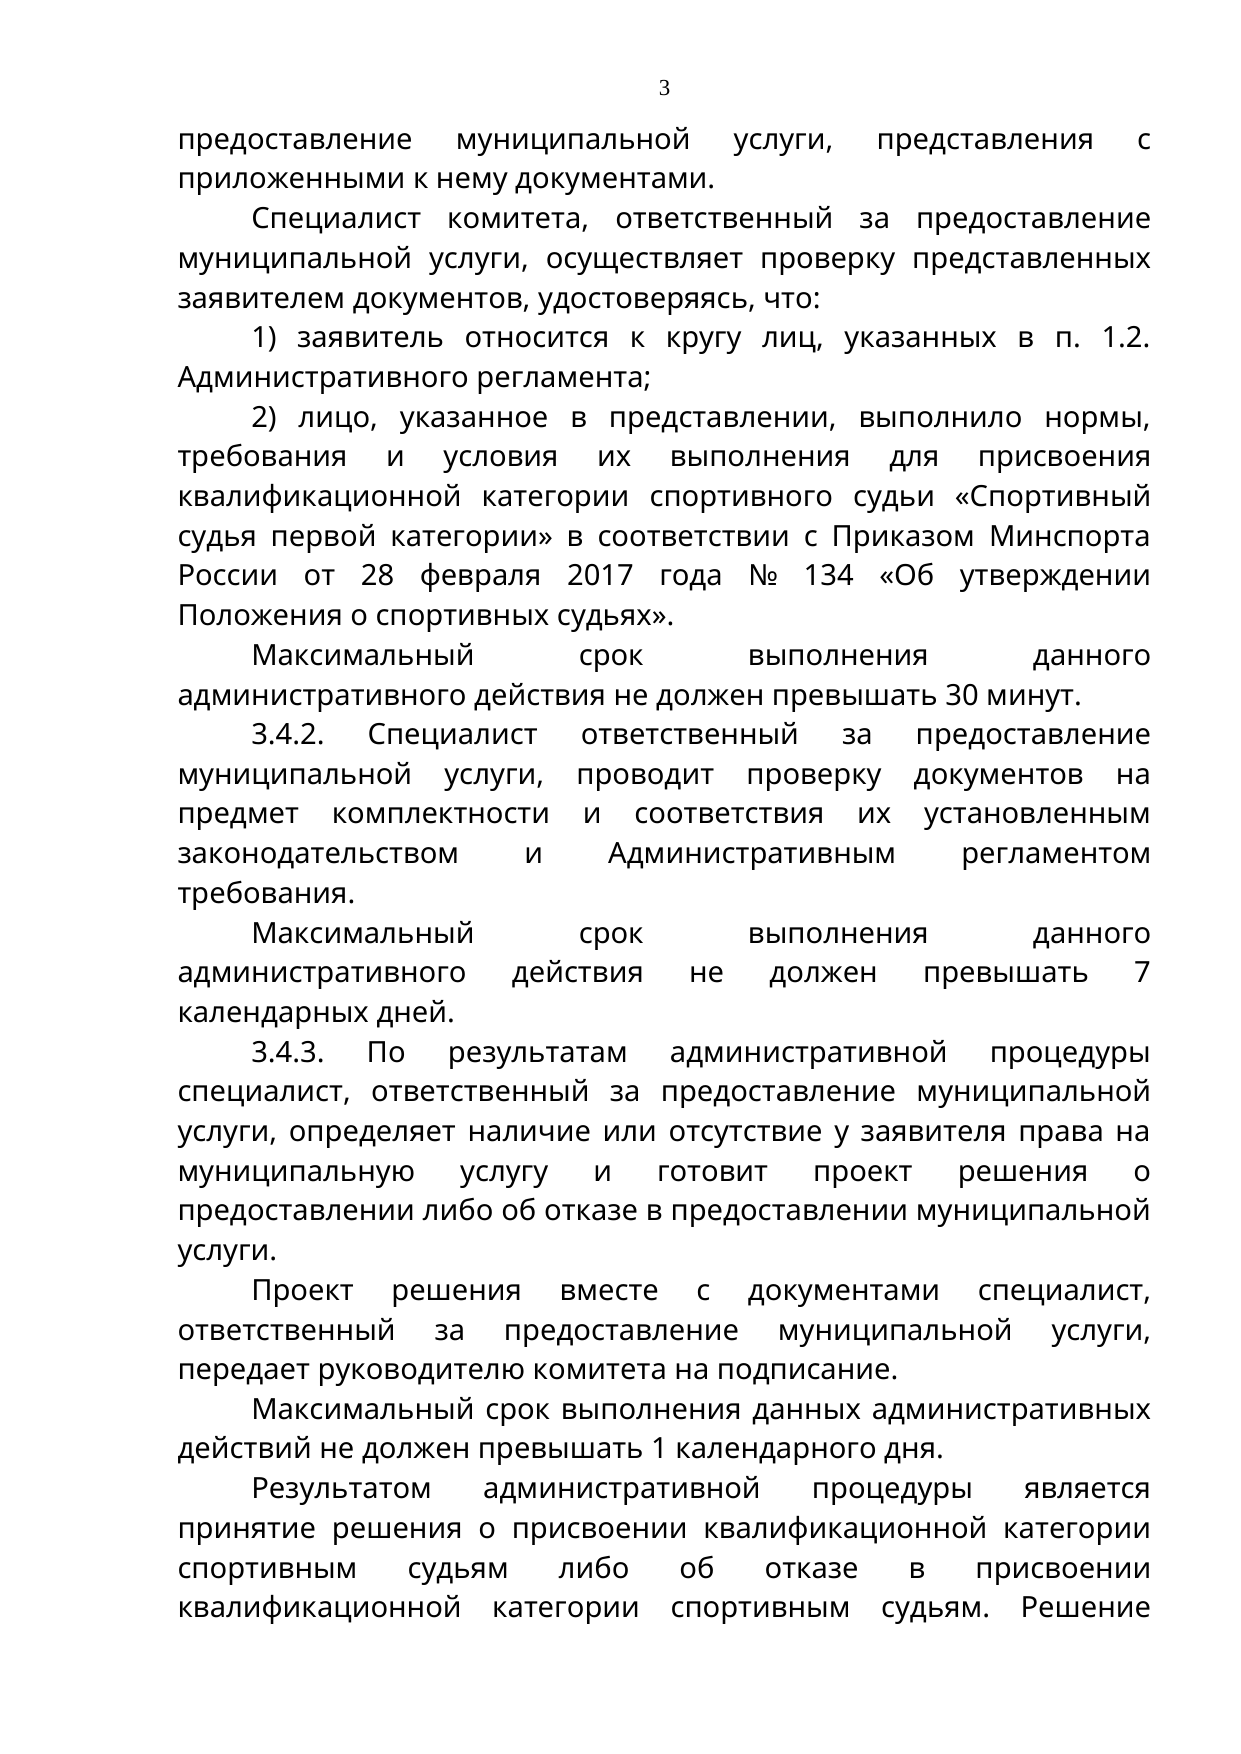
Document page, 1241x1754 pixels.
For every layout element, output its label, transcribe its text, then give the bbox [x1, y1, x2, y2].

text Максимальный срок выполнения данного административного действия не должен превышать 30 минут. [177, 634, 1152, 713]
text Специалист комитета, ответственный за предоставление муниципальной услуги, осуществляет проверку представленных заявителем документов, удостоверяясь, что: [177, 197, 1152, 317]
text 2) лицо, указанное в представлении, выполнило нормы, требования и условия их выполнения для присвоения квалификационной категории спортивного судьи «Спортивный судья первой категории» в соответствии с Приказом Минспорта России от 28 февраля 2017 года № 134 «Об утверждении Положения о спортивных судьях». [177, 396, 1152, 634]
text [177, 1467, 1152, 1626]
text 3.4.2. Специалист ответственный за предоставление муниципальной услуги, проводит проверку документов на предмет комплектности и соответствия их установленным законодательством и Административным регламентом требования. [177, 713, 1152, 912]
text Максимальный срок выполнения данных административных действий не должен превышать 1 календарного дня. [177, 1388, 1152, 1467]
text Проект решения вместе с документами специалист, ответственный за предоставление муниципальной услуги, передает руководителю комитета на подписание. [177, 1269, 1152, 1388]
text Максимальный срок выполнения данного административного действия не должен превышать 7 календарных дней. [177, 912, 1152, 1031]
text 3.4.3. По результатам административной процедуры специалист, ответственный за предоставление муниципальной услуги, определяет наличие или отсутствие у заявителя права на муниципальную услугу и готовит проект решения о предоставлении либо об отказе в предоставлении муниципальной услуги. [177, 1031, 1152, 1269]
text 1) заявитель относится к кругу лиц, указанных в п. 1.2. Административного регламента; [177, 317, 1152, 396]
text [177, 118, 1152, 197]
